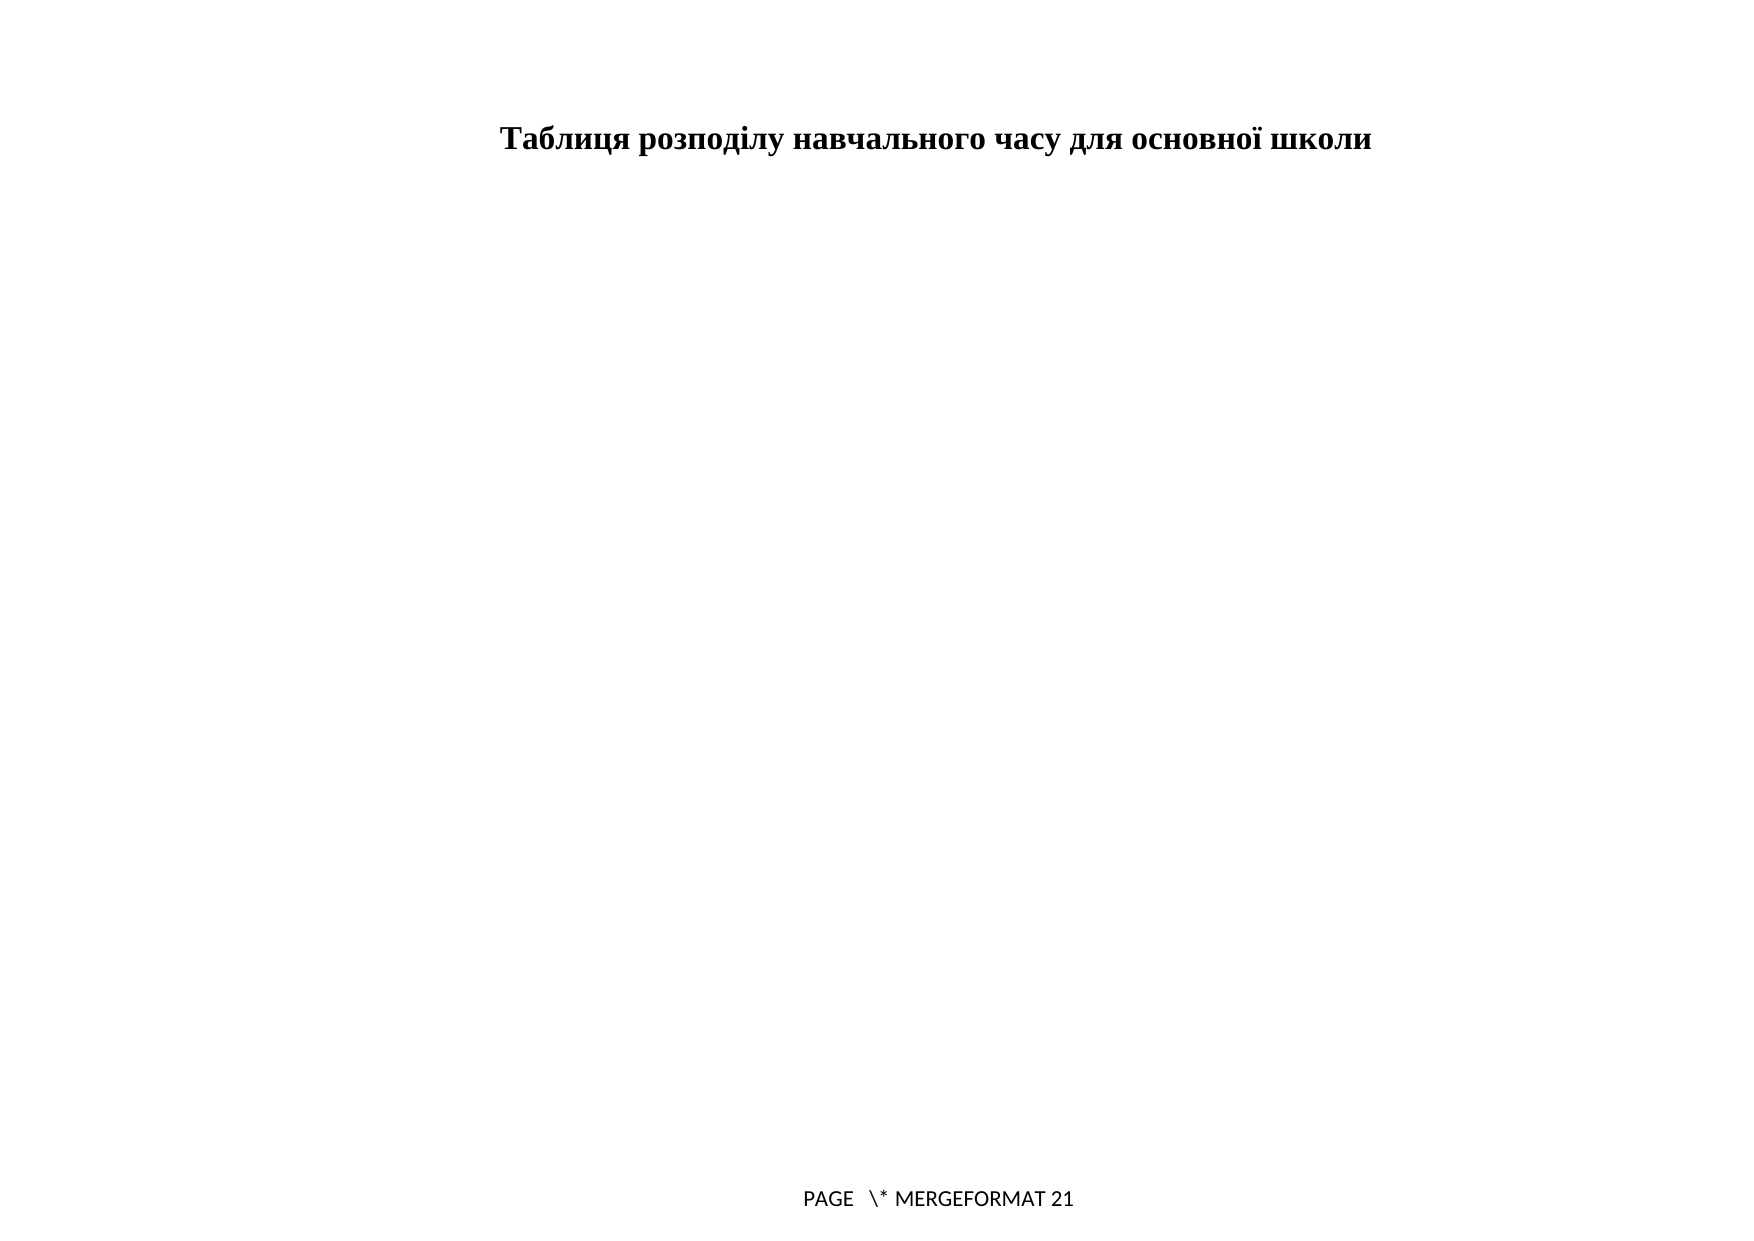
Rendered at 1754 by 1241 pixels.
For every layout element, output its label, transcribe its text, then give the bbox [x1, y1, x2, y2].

text Таблиця розподілу навчального часу для основної школи [177, 118, 1695, 156]
